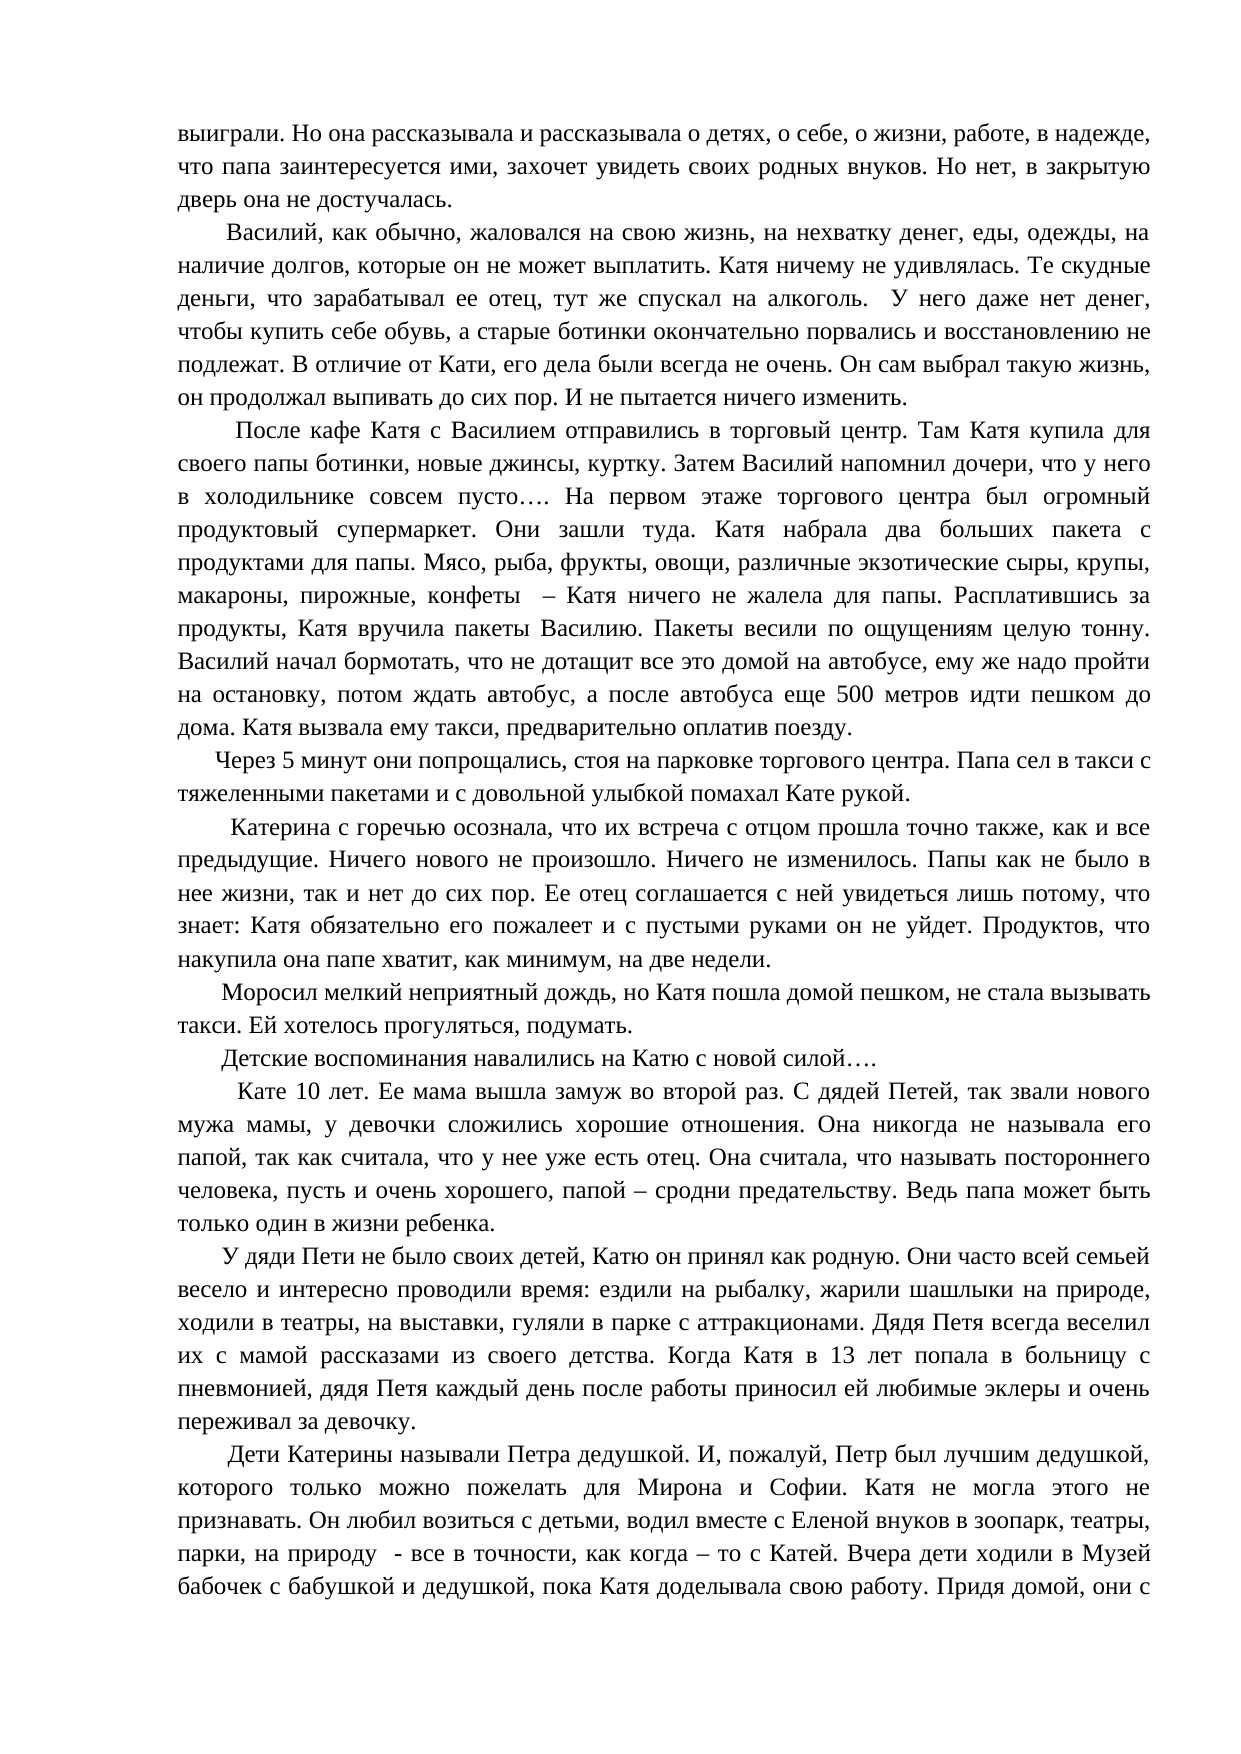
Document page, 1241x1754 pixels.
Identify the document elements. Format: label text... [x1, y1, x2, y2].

text Кате 10 лет. Ее мама вышла замуж во второй раз. С дядей Петей, так звали нового мужа мамы, у девочки сложились хорошие отношения. Она никогда не называла его папой, так как считала, что у нее уже есть отец. Она считала, что называть постороннего человека, пусть и очень хорошего, папой – сродни предательству. Ведь папа может быть только один в жизни ребенка. [177, 1076, 1152, 1237]
text Василий, как обычно, жаловался на свою жизнь, на нехватку денег, еды, одежды, на наличие долгов, которые он не может выплатить. Катя ничему не удивлялась. Те скудные деньги, что зарабатывал ее отец, тут же спускал на алкоголь. У него даже нет денег, чтобы купить себе обувь, а старые ботинки окончательно порвались и восстановлению не подлежат. В отличие от Кати, его дела были всегда не очень. Он сам выбрал такую жизнь, он продолжал выпивать до сих пор. И не пытается ничего изменить. [177, 217, 1152, 411]
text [177, 118, 1152, 213]
text Детские воспоминания навалились на Катю с новой силой…. [177, 1043, 1152, 1071]
text Через 5 минут они попрощались, стоя на парковке торгового центра. Папа сел в такси с тяжеленными пакетами и с довольной улыбкой помахал Кате рукой. [177, 746, 1152, 807]
text После кафе Катя с Василием отправились в торговый центр. Там Катя купила для своего папы ботинки, новые джинсы, куртку. Затем Василий напомнил дочери, что у него в холодильнике совсем пусто…. На первом этаже торгового центра был огромный продуктовый супермаркет. Они зашли туда. Катя набрала два больших пакета с продуктами для папы. Мясо, рыба, фрукты, овощи, различные экзотические сыры, крупы, макароны, пирожные, конфеты – Катя ничего не жалела для папы. Расплатившись за продукты, Катя вручила пакеты Василию. Пакеты весили по ощущениям целую тонну. Василий начал бормотать, что не дотащит все это домой на автобусе, ему же надо пройти на остановку, потом ждать автобус, а после автобуса еще 500 метров идти пешком до дома. Катя вызвала ему такси, предварительно оплатив поезду. [177, 415, 1152, 741]
text У дяди Пети не было своих детей, Катю он принял как родную. Они часто всей семьей весело и интересно проводили время: ездили на рыбалку, жарили шашлыки на природе, ходили в театры, на выставки, гуляли в парке с аттракционами. Дядя Петя всегда веселил их с мамой рассказами из своего детства. Когда Катя в 13 лет попала в больницу с пневмонией, дядя Петя каждый день после работы приносил ей любимые эклеры и очень переживал за девочку. [177, 1241, 1152, 1435]
text Катерина с горечью осознала, что их встреча с отцом прошла точно также, как и все предыдущие. Ничего нового не произошло. Ничего не изменилось. Папы как не было в нее жизни, так и нет до сих пор. Ее отец соглашается с ней увидеться лишь потому, что знает: Катя обязательно его пожалеет и с пустыми руками он не уйдет. Продуктов, что накупила она папе хватит, как минимум, на две недели. [177, 812, 1152, 972]
text Моросил мелкий неприятный дождь, но Катя пошла домой пешком, не стала вызывать такси. Ей хотелось прогуляться, подумать. [177, 977, 1152, 1038]
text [177, 1439, 1152, 1600]
